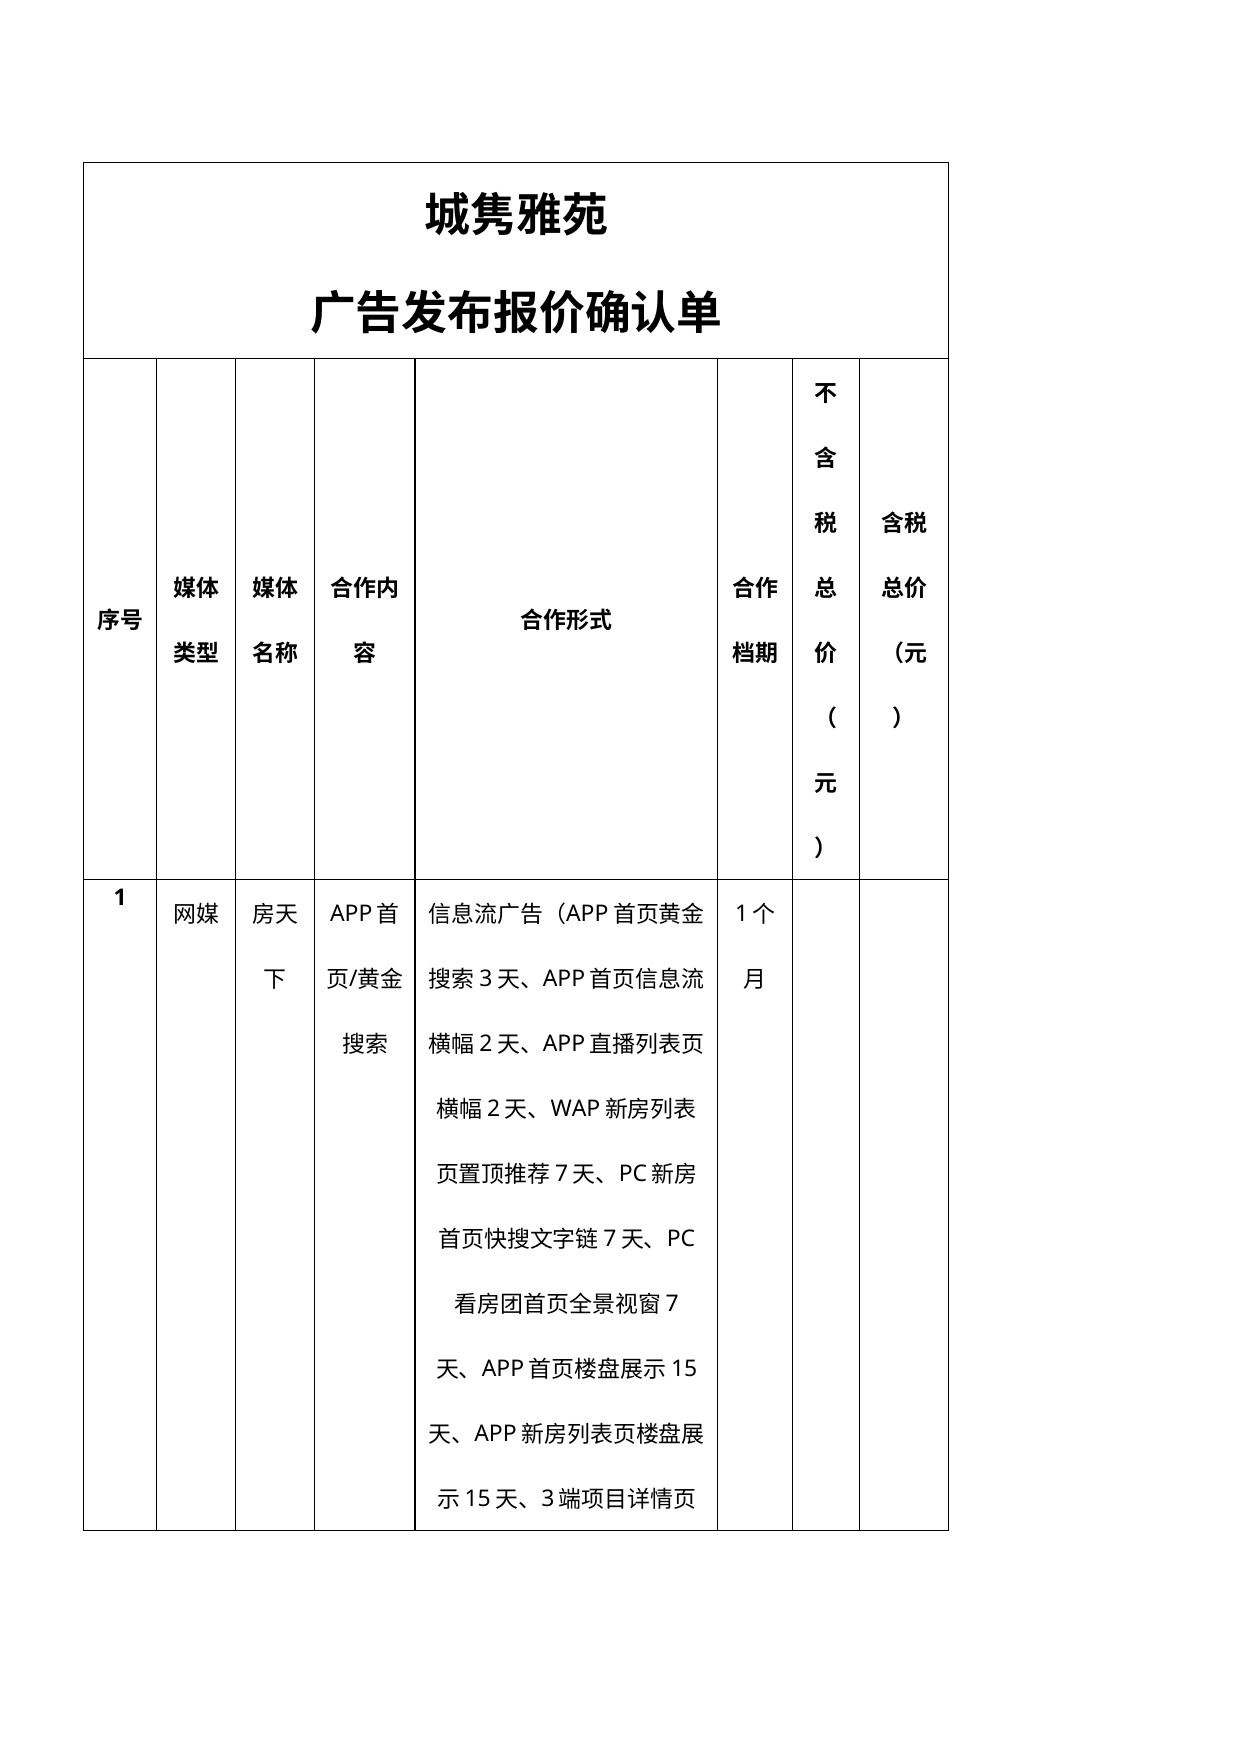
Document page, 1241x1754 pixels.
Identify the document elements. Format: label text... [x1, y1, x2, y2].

table_cell 媒体名称 [236, 359, 314, 879]
table_header 城隽雅苑 广告发布报价确认单 [84, 163, 948, 358]
table_cell 1个月 [718, 880, 792, 1530]
table_cell 合作档期 [718, 359, 792, 879]
table_cell [793, 880, 859, 1530]
table_cell 不含税总价（元） [793, 359, 859, 879]
table_cell 序号 [84, 359, 156, 879]
table_cell [860, 880, 948, 1530]
table_cell 合作内容 [315, 359, 414, 879]
table_cell 媒体类型 [157, 359, 235, 879]
table_cell APP首页/黄金搜索 [315, 880, 414, 1530]
table_cell 网媒 [157, 880, 235, 1530]
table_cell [416, 880, 717, 1530]
table_cell 合作形式 [416, 359, 717, 879]
table_cell 含税总价（元） [860, 359, 948, 879]
table_cell 房天下 [236, 880, 314, 1530]
table_cell 1 [84, 880, 156, 1530]
